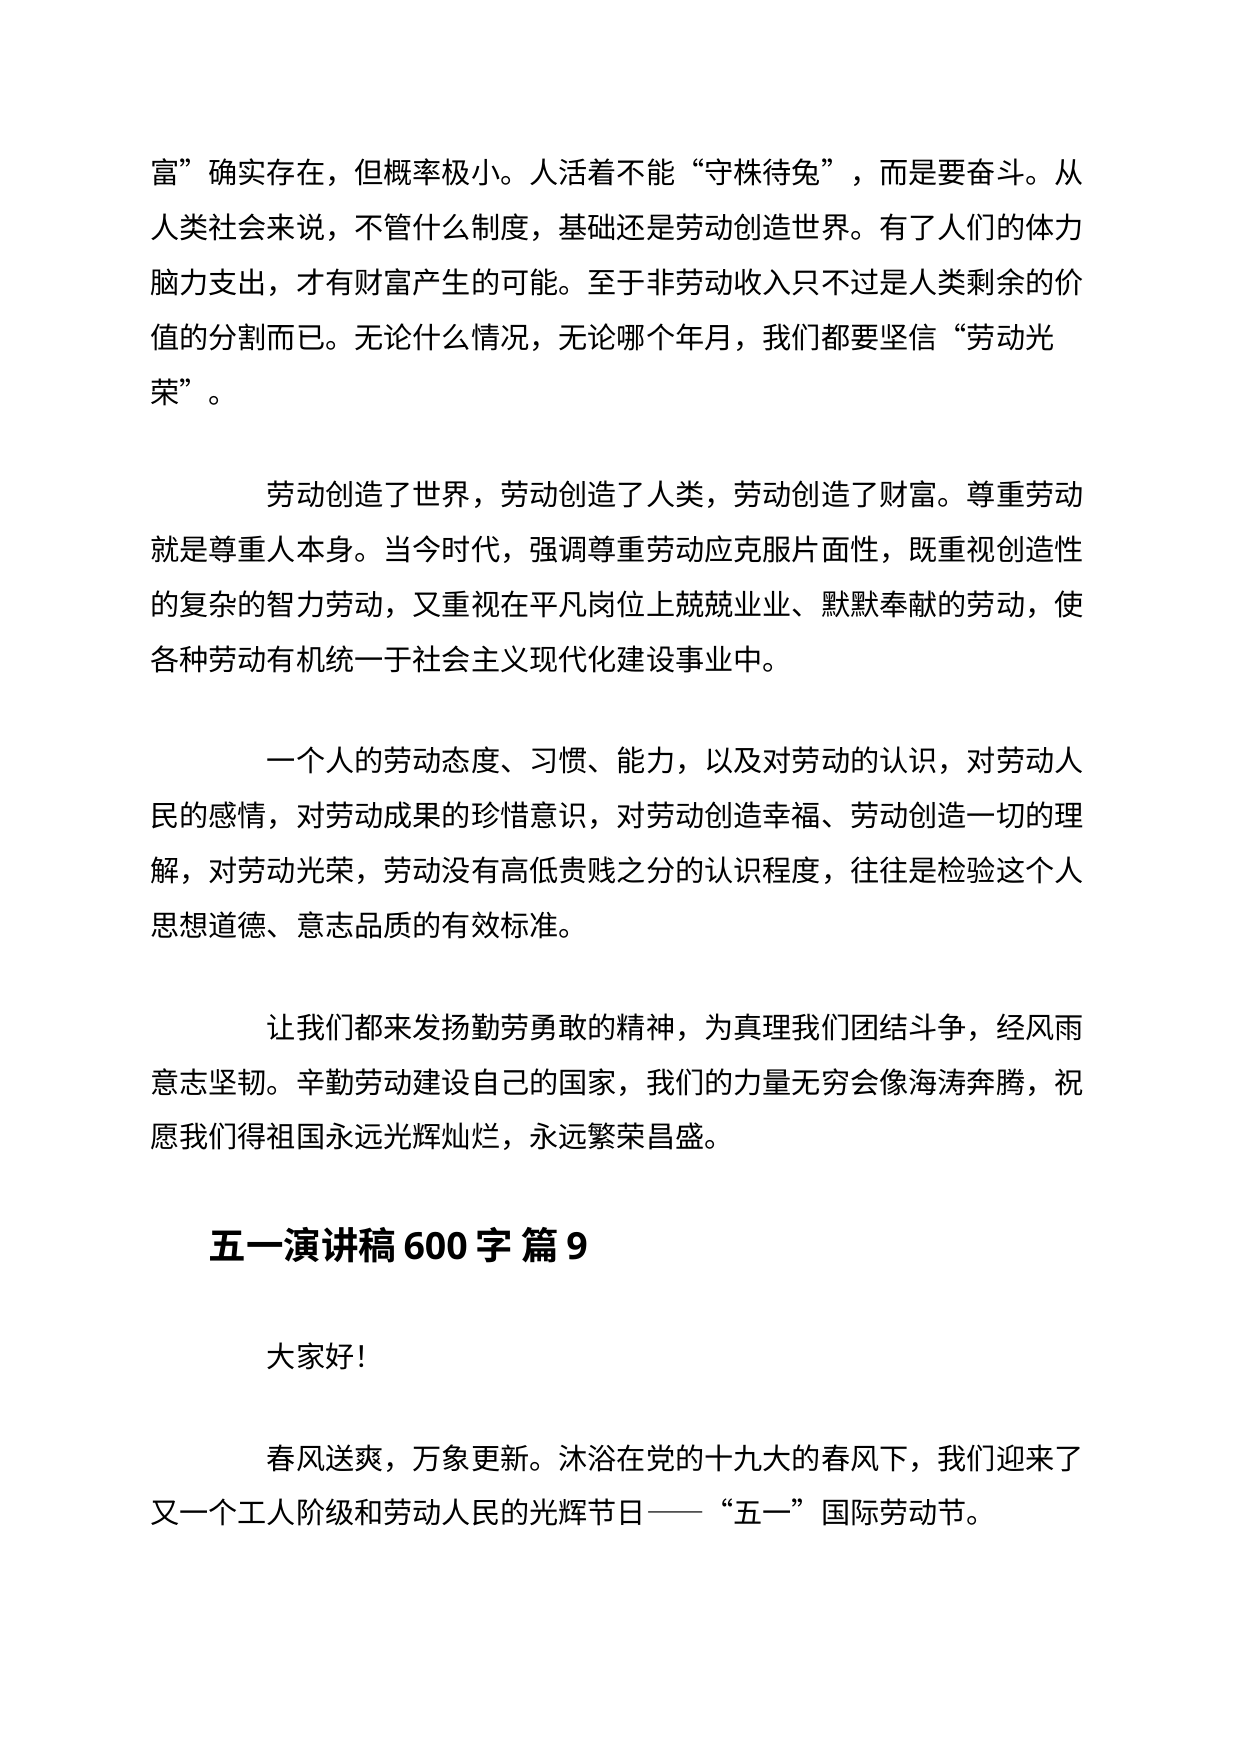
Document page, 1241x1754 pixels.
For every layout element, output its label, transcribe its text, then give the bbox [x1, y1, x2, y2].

text 让我们都来发扬勤劳勇敢的精神，为真理我们团结斗争，经风雨意志坚韧。辛勤劳动建设自己的国家，我们的力量无穷会像海涛奔腾，祝愿我们得祖国永远光辉灿烂，永远繁荣昌盛。 [150, 1004, 1090, 1156]
text 一个人的劳动态度、习惯、能力，以及对劳动的认识，对劳动人民的感情，对劳动成果的珍惜意识，对劳动创造幸福、劳动创造一切的理解，对劳动光荣，劳动没有高低贵贱之分的认识程度，往往是检验这个人思想道德、意志品质的有效标准。 [150, 738, 1090, 945]
text 大家好！ [150, 1333, 1090, 1376]
text 春风送爽，万象更新。沐浴在党的十九大的春风下，我们迎来了又一个工人阶级和劳动人民的光辉节日——“五一”国际劳动节。 [150, 1435, 1090, 1532]
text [150, 150, 1090, 412]
text 劳动创造了世界，劳动创造了人类，劳动创造了财富。尊重劳动就是尊重人本身。当今时代，强调尊重劳动应克服片面性，既重视创造性的复杂的智力劳动，又重视在平凡岗位上兢兢业业、默默奉献的劳动，使各种劳动有机统一于社会主义现代化建设事业中。 [150, 471, 1090, 678]
text 五一演讲稿600字 篇9 [150, 1216, 1090, 1270]
